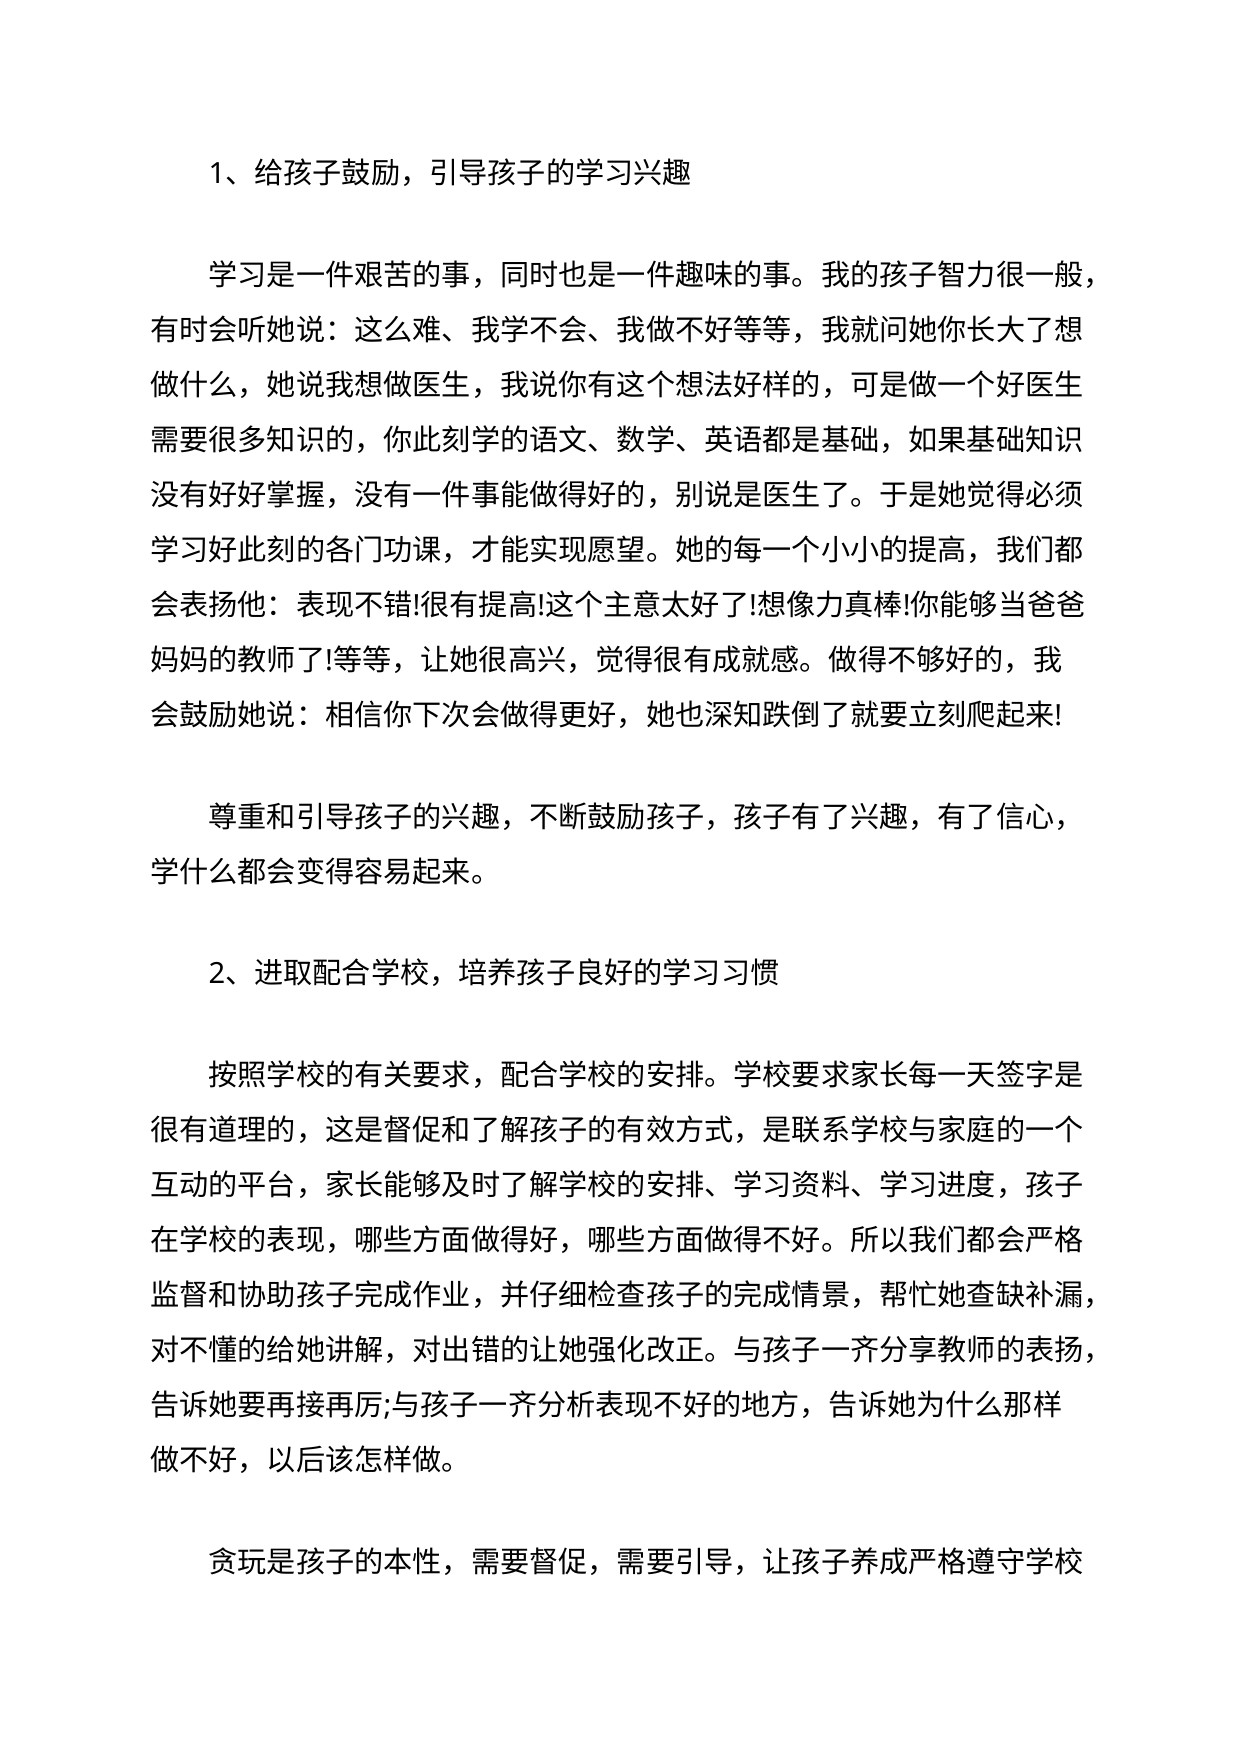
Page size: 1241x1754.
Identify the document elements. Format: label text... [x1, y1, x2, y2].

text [150, 1538, 1090, 1580]
text 1、给孩子鼓励，引导孩子的学习兴趣 [150, 150, 1090, 192]
text 按照学校的有关要求，配合学校的安排。学校要求家长每一天签字是很有道理的，这是督促和了解孩子的有效方式，是联系学校与家庭的一个互动的平台，家长能够及时了解学校的安排、学习资料、学习进度，孩子在学校的表现，哪些方面做得好，哪些方面做得不好。所以我们都会严格监督和协助孩子完成作业，并仔细检查孩子的完成情景，帮忙她查缺补漏，对不懂的给她讲解，对出错的让她强化改正。与孩子一齐分享教师的表扬，告诉她要再接再厉;与孩子一齐分析表现不好的地方，告诉她为什么那样做不好，以后该怎样做。 [150, 1052, 1090, 1479]
text 学习是一件艰苦的事，同时也是一件趣味的事。我的孩子智力很一般，有时会听她说：这么难、我学不会、我做不好等等，我就问她你长大了想做什么，她说我想做医生，我说你有这个想法好样的，可是做一个好医生需要很多知识的，你此刻学的语文、数学、英语都是基础，如果基础知识没有好好掌握，没有一件事能做得好的，别说是医生了。于是她觉得必须学习好此刻的各门功课，才能实现愿望。她的每一个小小的提高，我们都会表扬他：表现不错!很有提高!这个主意太好了!想像力真棒!你能够当爸爸妈妈的教师了!等等，让她很高兴，觉得很有成就感。做得不够好的，我会鼓励她说：相信你下次会做得更好，她也深知跌倒了就要立刻爬起来! [150, 252, 1090, 734]
text 尊重和引导孩子的兴趣，不断鼓励孩子，孩子有了兴趣，有了信心，学什么都会变得容易起来。 [150, 793, 1090, 891]
text 2、进取配合学校，培养孩子良好的学习习惯 [150, 950, 1090, 992]
